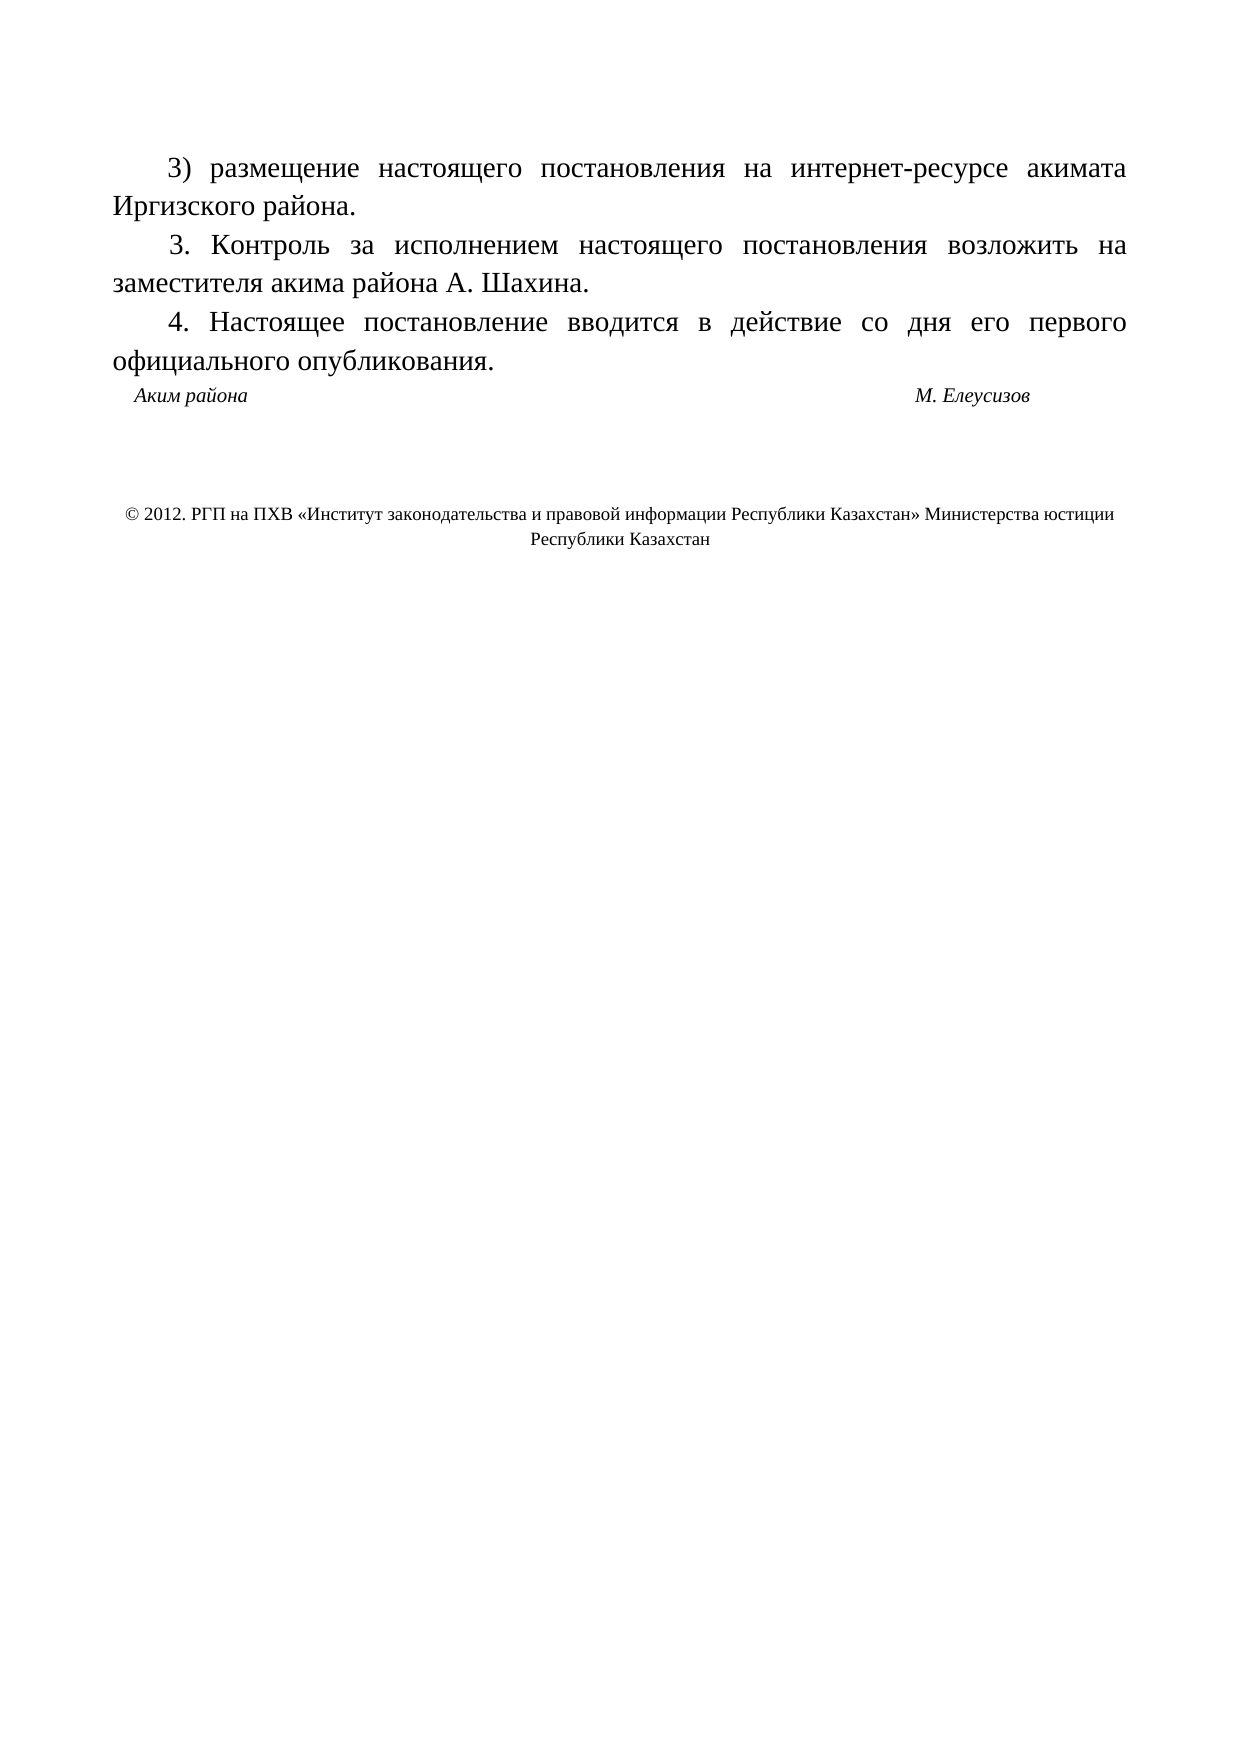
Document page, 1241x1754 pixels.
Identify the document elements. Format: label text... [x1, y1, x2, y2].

table_header Аким района [101, 381, 913, 412]
table_header М. Елеусизов [913, 381, 1240, 412]
text © 2012. РГП на ПХВ «Институт законодательства и правовой информации Республики Казахстан» Министерства юстиции Республики Казахстан [112, 503, 1128, 549]
text 3) размещение настоящего постановления на интернет-ресурсе акимата Иргизского района. [112, 150, 1128, 222]
text 3. Контроль за исполнением настоящего постановления возложить на заместителя акима района А. Шахина. [112, 227, 1128, 299]
text 4. Настоящее постановление вводится в действие со дня его первого официального опубликования. [112, 304, 1128, 376]
